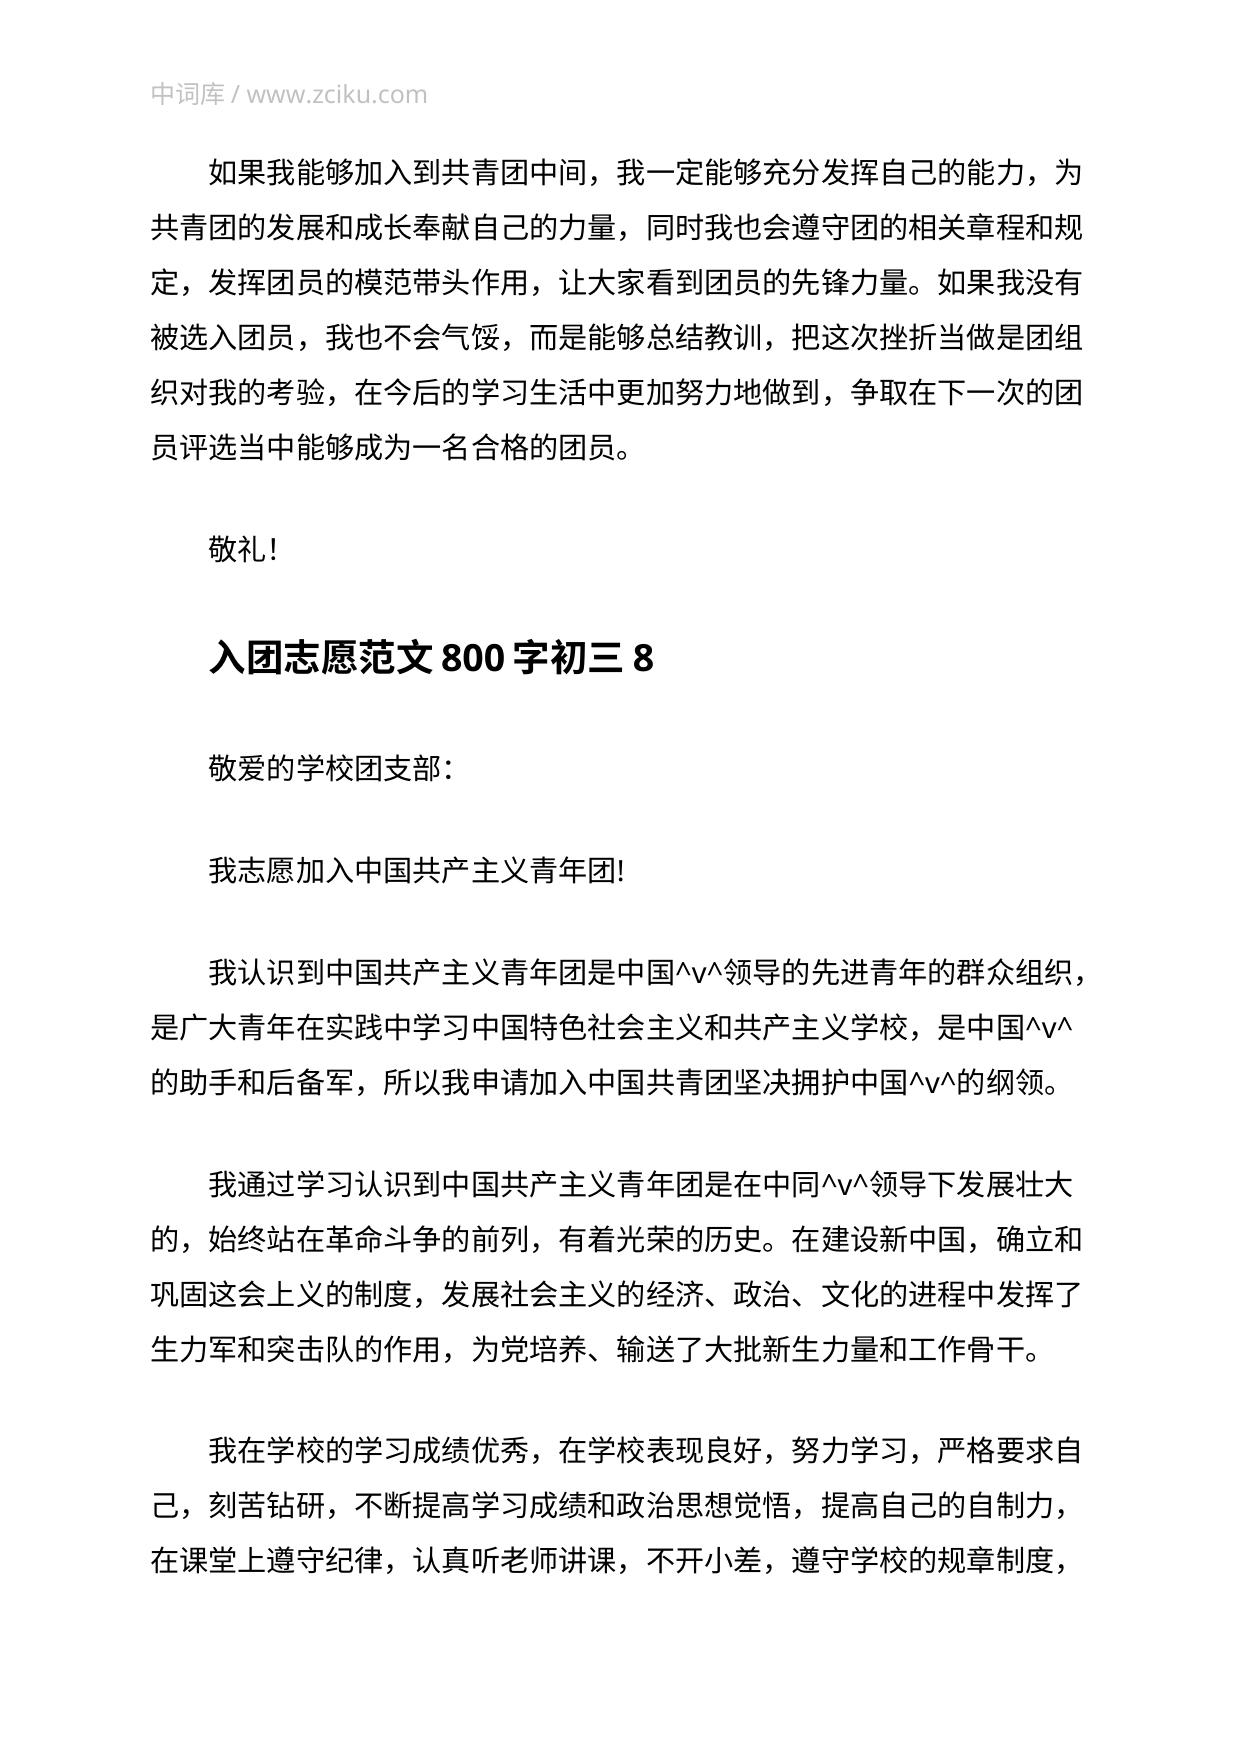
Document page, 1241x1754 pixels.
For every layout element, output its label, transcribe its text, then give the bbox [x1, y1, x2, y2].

text 我认识到中国共产主义青年团是中国^v^领导的先进青年的群众组织，是广大青年在实践中学习中国特色社会主义和共产主义学校，是中国^v^的助手和后备军，所以我申请加入中国共青团坚决拥护中国^v^的纲领。 [150, 949, 1090, 1102]
text 敬爱的学校团支部： [150, 746, 1090, 788]
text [150, 1428, 1090, 1580]
text 我志愿加入中国共产主义青年团! [150, 847, 1090, 890]
text 敬礼！ [150, 526, 1090, 568]
text 入团志愿范文800字初三8 [150, 628, 1090, 682]
text 如果我能够加入到共青团中间，我一定能够充分发挥自己的能力，为共青团的发展和成长奉献自己的力量，同时我也会遵守团的相关章程和规定，发挥团员的模范带头作用，让大家看到团员的先锋力量。如果我没有被选入团员，我也不会气馁，而是能够总结教训，把这次挫折当做是团组织对我的考验，在今后的学习生活中更加努力地做到，争取在下一次的团员评选当中能够成为一名合格的团员。 [150, 150, 1090, 467]
text 我通过学习认识到中国共产主义青年团是在中同^v^领导下发展壮大的，始终站在革命斗争的前列，有着光荣的历史。在建设新中国，确立和巩固这会上义的制度，发展社会主义的经济、政治、文化的进程中发挥了生力军和突击队的作用，为党培养、输送了大批新生力量和工作骨干。 [150, 1161, 1090, 1368]
